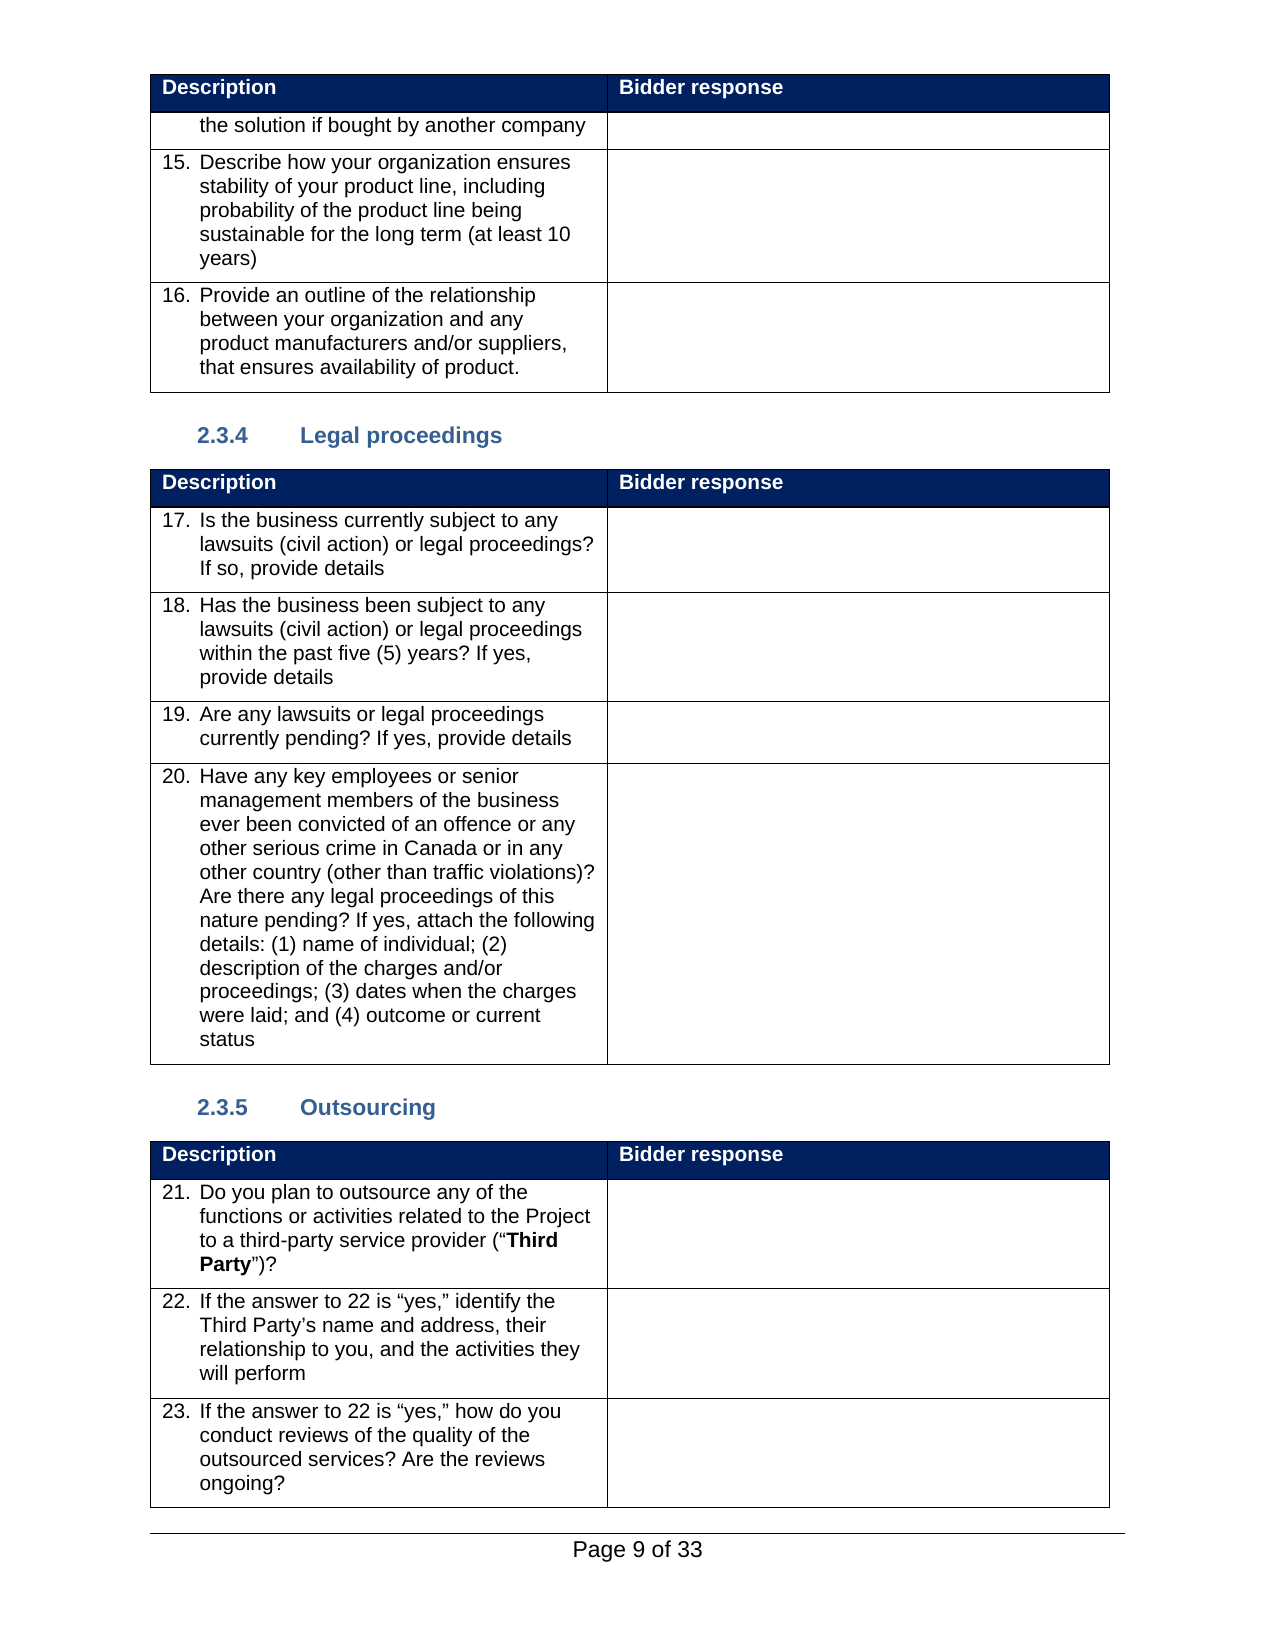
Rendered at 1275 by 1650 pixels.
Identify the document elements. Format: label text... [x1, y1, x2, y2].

table_header Description [151, 470, 607, 506]
table_cell If the answer to 22 is “yes,” how do you conduct reviews of the quality of the outsourced services? Are the reviews ongoing? [151, 1399, 607, 1507]
table_cell [608, 1289, 1109, 1397]
table_cell [608, 283, 1109, 392]
table_cell [608, 764, 1109, 1064]
table_cell [608, 593, 1109, 701]
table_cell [151, 113, 607, 149]
table_cell [608, 113, 1109, 149]
table_header Bidder response [608, 470, 1109, 506]
table_cell Do you plan to outsource any of the functions or activities related to the Project to a third-party service provider (“Third Party”)? [151, 1180, 607, 1288]
table_cell Have any key employees or senior management members of the business ever been convicted of an offence or any other serious crime in Canada or in any other country (other than traffic violations)? Are there any legal proceedings of this nature pending? If yes, attach the following details: (1) name of individual; (2) description of the charges and/or proceedings; (3) dates when the charges were laid; and (4) outcome or current status [151, 764, 607, 1064]
subtitle Legal proceedings [197, 422, 1125, 448]
table_cell Provide an outline of the relationship between your organization and any product manufacturers and/or suppliers, that ensures availability of product. [151, 283, 607, 392]
table_cell [608, 150, 1109, 282]
table_cell [608, 1399, 1109, 1507]
table_cell [608, 508, 1109, 592]
table_cell If the answer to 22 is “yes,” identify the Third Party’s name and address, their relationship to you, and the activities they will perform [151, 1289, 607, 1397]
table_cell Describe how your organization ensures stability of your product line, including probability of the product line being sustainable for the long term (at least 10 years) [151, 150, 607, 282]
table_header Description [151, 75, 607, 111]
table_cell Are any lawsuits or legal proceedings currently pending? If yes, provide details [151, 702, 607, 763]
table_cell [608, 1180, 1109, 1288]
table_header Bidder response [608, 1142, 1109, 1179]
table_cell [608, 702, 1109, 763]
table_header Bidder response [608, 75, 1109, 111]
table_cell Is the business currently subject to any lawsuits (civil action) or legal proceedings? If so, provide details [151, 508, 607, 592]
subtitle Outsourcing [197, 1094, 1125, 1120]
table_header Description [151, 1142, 607, 1179]
table_cell Has the business been subject to any lawsuits (civil action) or legal proceedings within the past five (5) years? If yes, provide details [151, 593, 607, 701]
